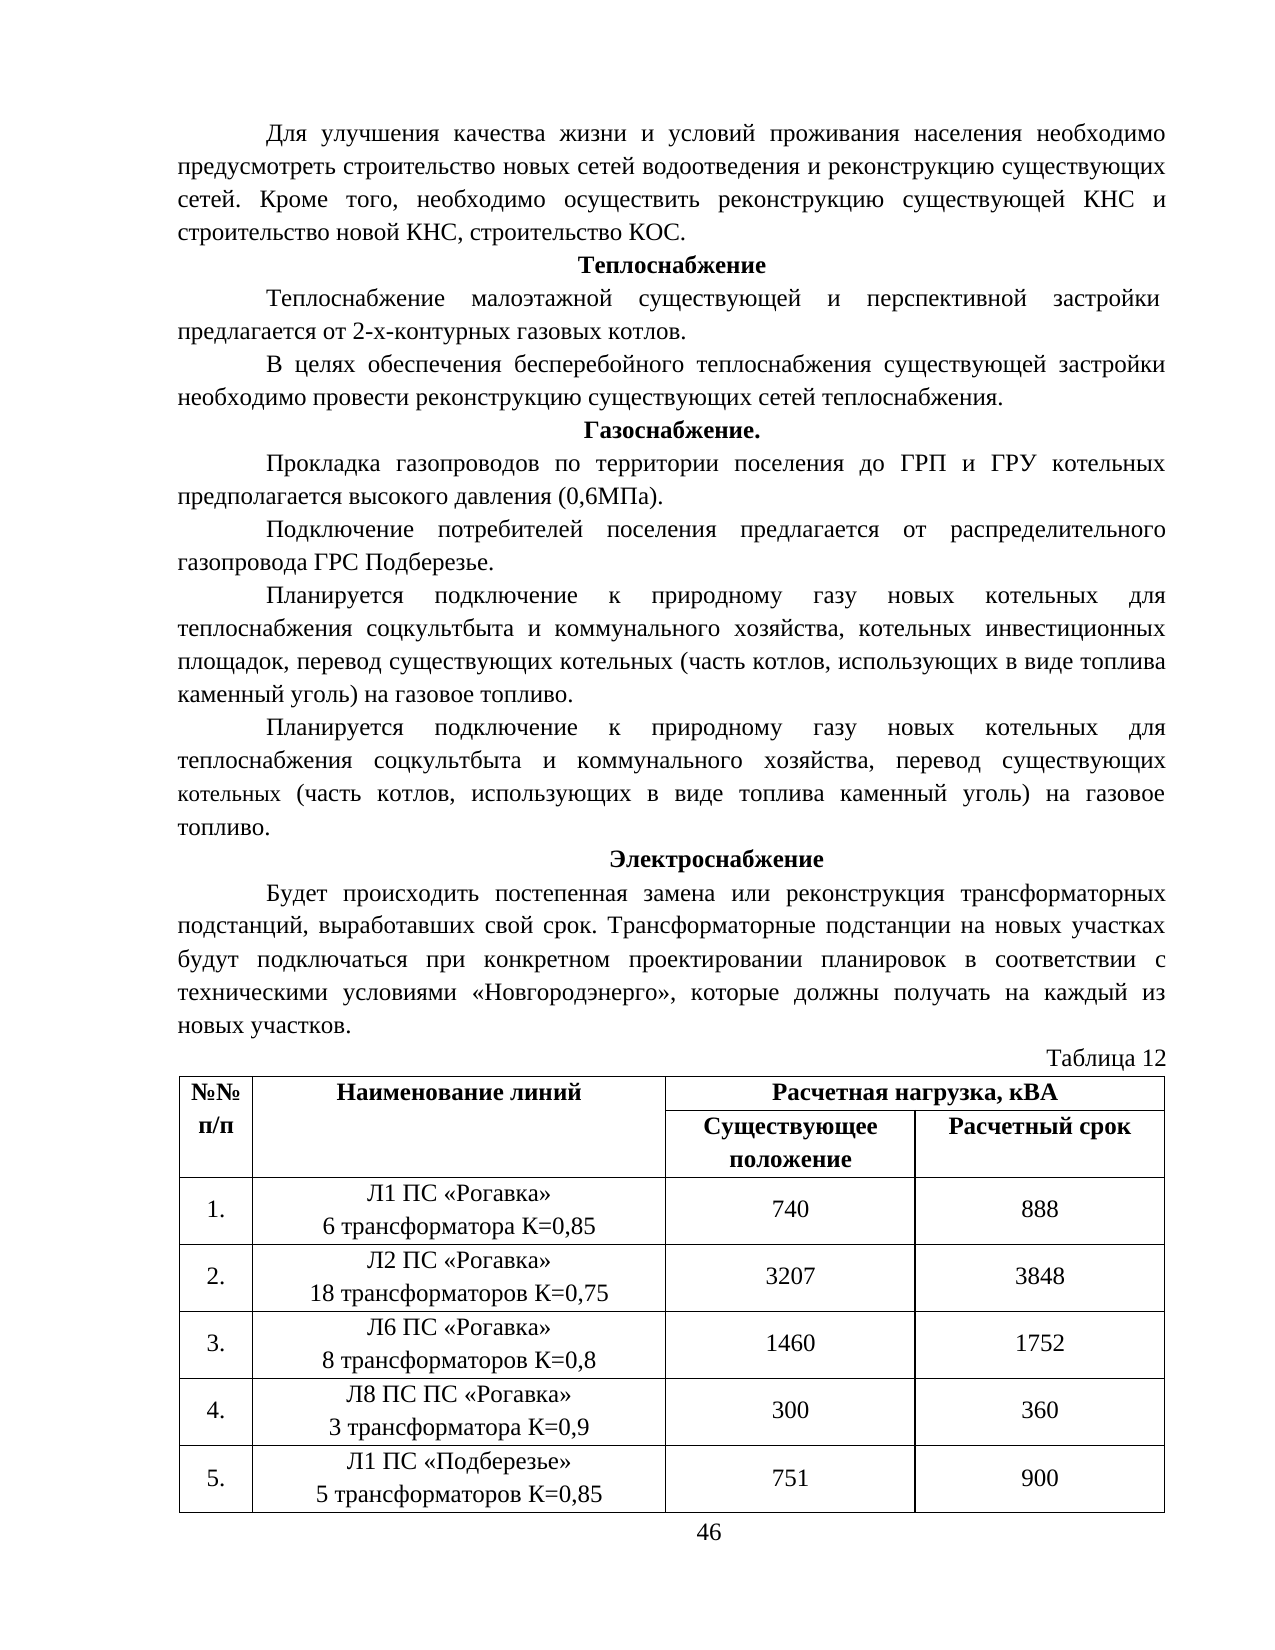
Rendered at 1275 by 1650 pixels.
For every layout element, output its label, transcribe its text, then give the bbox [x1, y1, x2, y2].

table_cell 1. [180, 1178, 252, 1244]
table_cell Л2 ПС «Рогавка» 18 трансформаторов К=0,75 [253, 1245, 665, 1311]
table_cell 3. [180, 1312, 252, 1378]
table_cell Л8 ПС ПС «Рогавка» 3 трансформатора К=0,9 [253, 1379, 665, 1445]
text Планируется подключение к природному газу новых котельных для теплоснабжения соцкультбыта и коммунального хозяйства, котельных инвестиционных площадок, перевод существующих котельных (часть котлов, использующих в виде топлива каменный уголь) на газовое топливо. [177, 580, 1167, 708]
table_cell 900 [916, 1446, 1164, 1512]
table_cell 3207 [666, 1245, 914, 1311]
text В целях обеспечения бесперебойного теплоснабжения существующей застройки необходимо провести реконструкцию существующих сетей теплоснабжения. [177, 349, 1167, 411]
table_header Наименование линий [253, 1077, 665, 1177]
table_cell Расчетный срок [916, 1111, 1164, 1177]
table_cell 3848 [916, 1245, 1164, 1311]
table_cell 4. [180, 1379, 252, 1445]
table_cell 2. [180, 1245, 252, 1311]
text Теплоснабжение [177, 250, 1167, 279]
table_cell Л6 ПС «Рогавка» 8 трансформаторов К=0,8 [253, 1312, 665, 1378]
text Электроснабжение [177, 844, 1167, 873]
text Подключение потребителей поселения предлагается от распределительного газопровода ГРС Подберезье. [177, 514, 1167, 576]
table_cell 300 [666, 1379, 914, 1445]
table_cell 1752 [916, 1312, 1164, 1378]
table_cell 5. [180, 1446, 252, 1512]
table_cell Л1 ПС «Подберезье» 5 трансформаторов К=0,85 [253, 1446, 665, 1512]
text Таблица 12 [177, 1043, 1167, 1071]
table_header №№ п/п [180, 1077, 252, 1177]
text Планируется подключение к природному газу новых котельных для теплоснабжения соцкультбыта и коммунального хозяйства, перевод существующих котельных (часть котлов, использующих в виде топлива каменный уголь) на газовое топливо. [177, 712, 1167, 840]
table_cell 751 [666, 1446, 914, 1512]
text Газоснабжение. [177, 415, 1167, 444]
text Прокладка газопроводов по территории поселения до ГРП и ГРУ котельных предполагается высокого давления (0,6МПа). [177, 448, 1167, 510]
text Будет происходить постепенная замена или реконструкция трансформаторных подстанций, выработавших свой срок. Трансформаторные подстанции на новых участках будут подключаться при конкретном проектировании планировок в соответствии с техническими условиями «Новгородэнерго», которые должны получать на каждый из новых участков. [177, 878, 1167, 1038]
table_cell Л1 ПС «Рогавка» 6 трансформатора К=0,85 [253, 1178, 665, 1244]
table_cell 888 [916, 1178, 1164, 1244]
table_cell Существующее положение [666, 1111, 914, 1177]
table_header Расчетная нагрузка, кВА [666, 1077, 1164, 1110]
table_cell 740 [666, 1178, 914, 1244]
text Теплоснабжение малоэтажной существующей и перспективной застройки предлагается от 2-х-контурных газовых котлов. [177, 283, 1161, 345]
list Для улучшения качества жизни и условий проживания населения необходимо предусмотреть строительство новых сетей водоотведения и реконструкцию существующих сетей. Кроме того, необходимо осуществить реконструкцию существующей КНС и строительство новой КНС, строительство КОС. [177, 118, 1167, 246]
table_cell 360 [916, 1379, 1164, 1445]
table_cell 1460 [666, 1312, 914, 1378]
